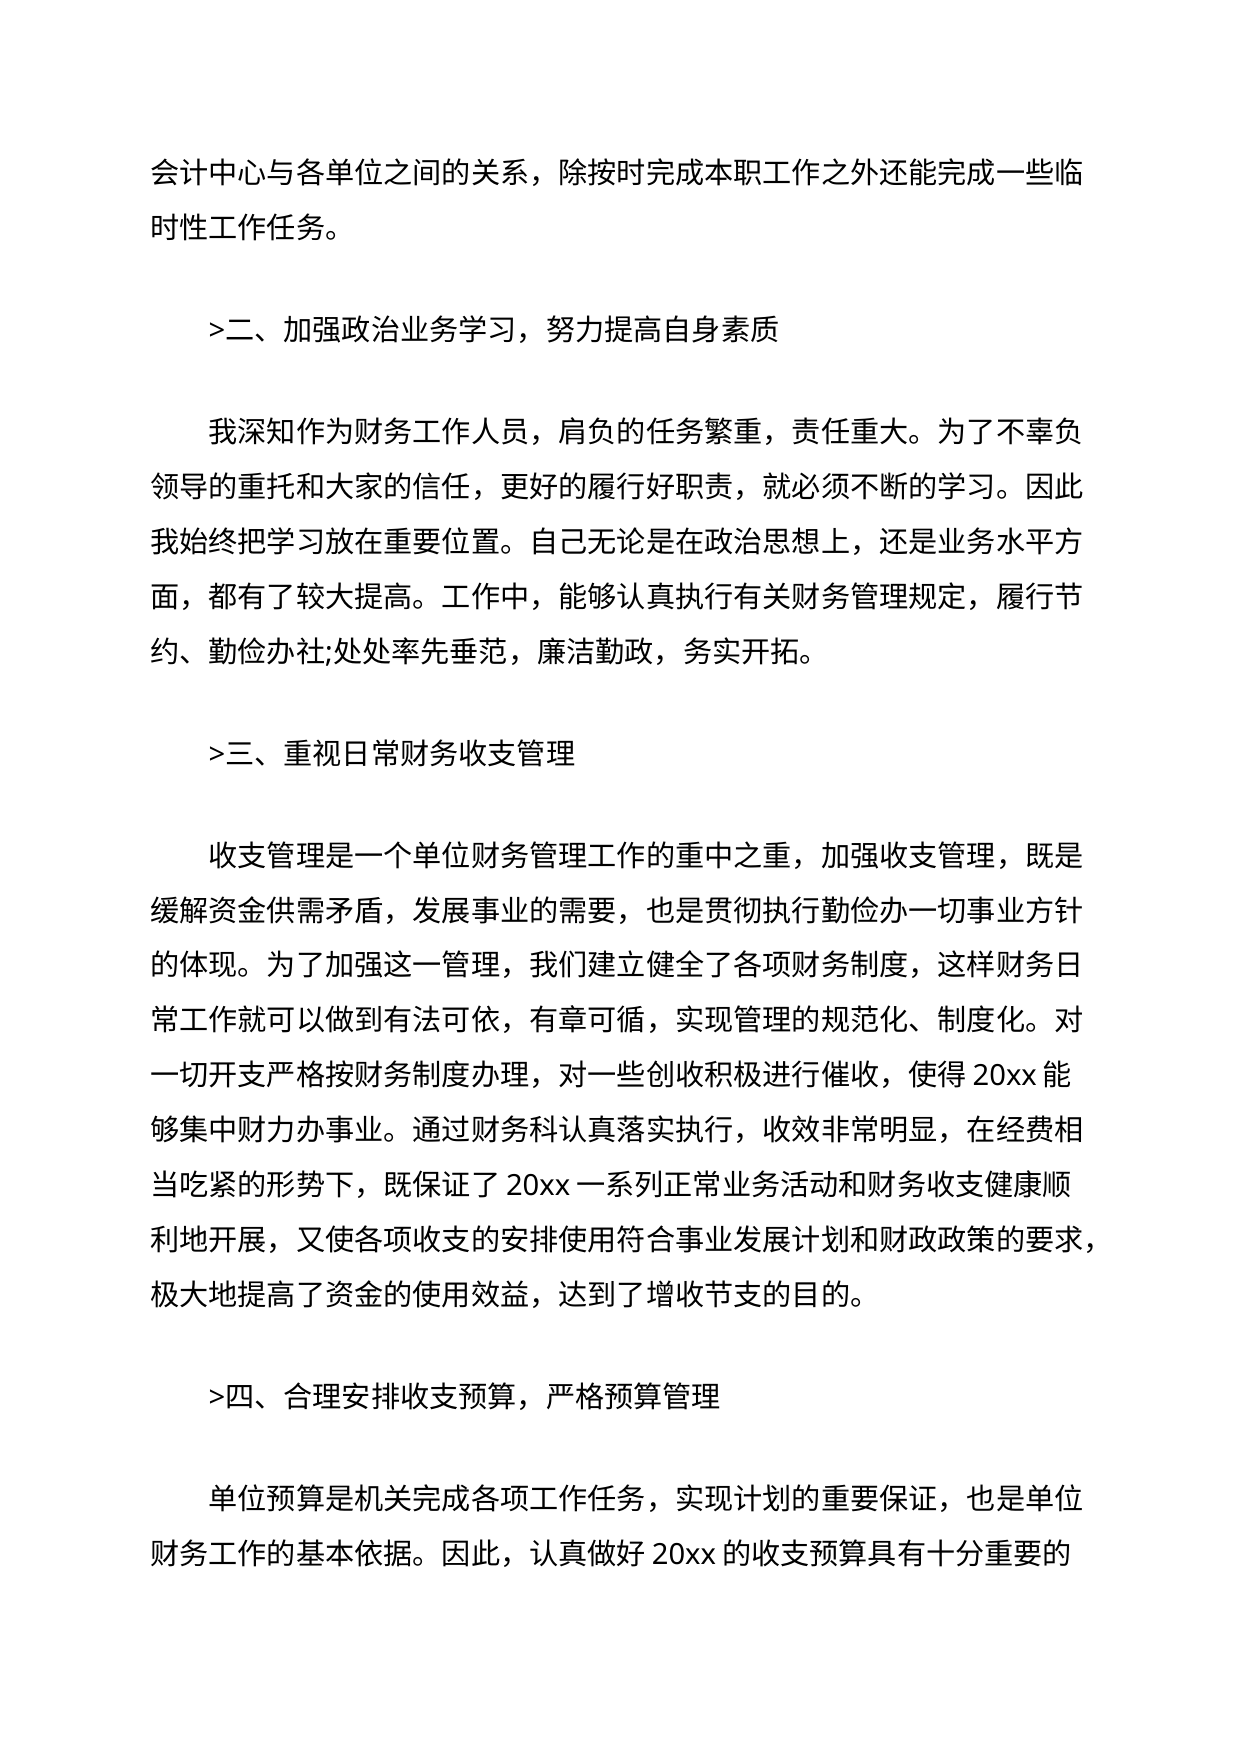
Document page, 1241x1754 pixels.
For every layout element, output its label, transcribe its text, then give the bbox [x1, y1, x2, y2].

text 我深知作为财务工作人员，肩负的任务繁重，责任重大。为了不辜负领导的重托和大家的信任，更好的履行好职责，就必须不断的学习。因此我始终把学习放在重要位置。自己无论是在政治思想上，还是业务水平方面，都有了较大提高。工作中，能够认真执行有关财务管理规定，履行节约、勤俭办社;处处率先垂范，廉洁勤政，务实开拓。 [150, 409, 1090, 671]
text >四、合理安排收支预算，严格预算管理 [150, 1373, 1090, 1416]
text >三、重视日常财务收支管理 [150, 730, 1090, 773]
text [150, 150, 1090, 247]
text >二、加强政治业务学习，努力提高自身素质 [150, 307, 1090, 349]
text 收支管理是一个单位财务管理工作的重中之重，加强收支管理，既是缓解资金供需矛盾，发展事业的需要，也是贯彻执行勤俭办一切事业方针的体现。为了加强这一管理，我们建立健全了各项财务制度，这样财务日常工作就可以做到有法可依，有章可循，实现管理的规范化、制度化。对一切开支严格按财务制度办理，对一些创收积极进行催收，使得20xx能够集中财力办事业。通过财务科认真落实执行，收效非常明显，在经费相当吃紧的形势下，既保证了20xx一系列正常业务活动和财务收支健康顺利地开展，又使各项收支的安排使用符合事业发展计划和财政政策的要求，极大地提高了资金的使用效益，达到了增收节支的目的。 [150, 832, 1090, 1314]
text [150, 1475, 1090, 1573]
